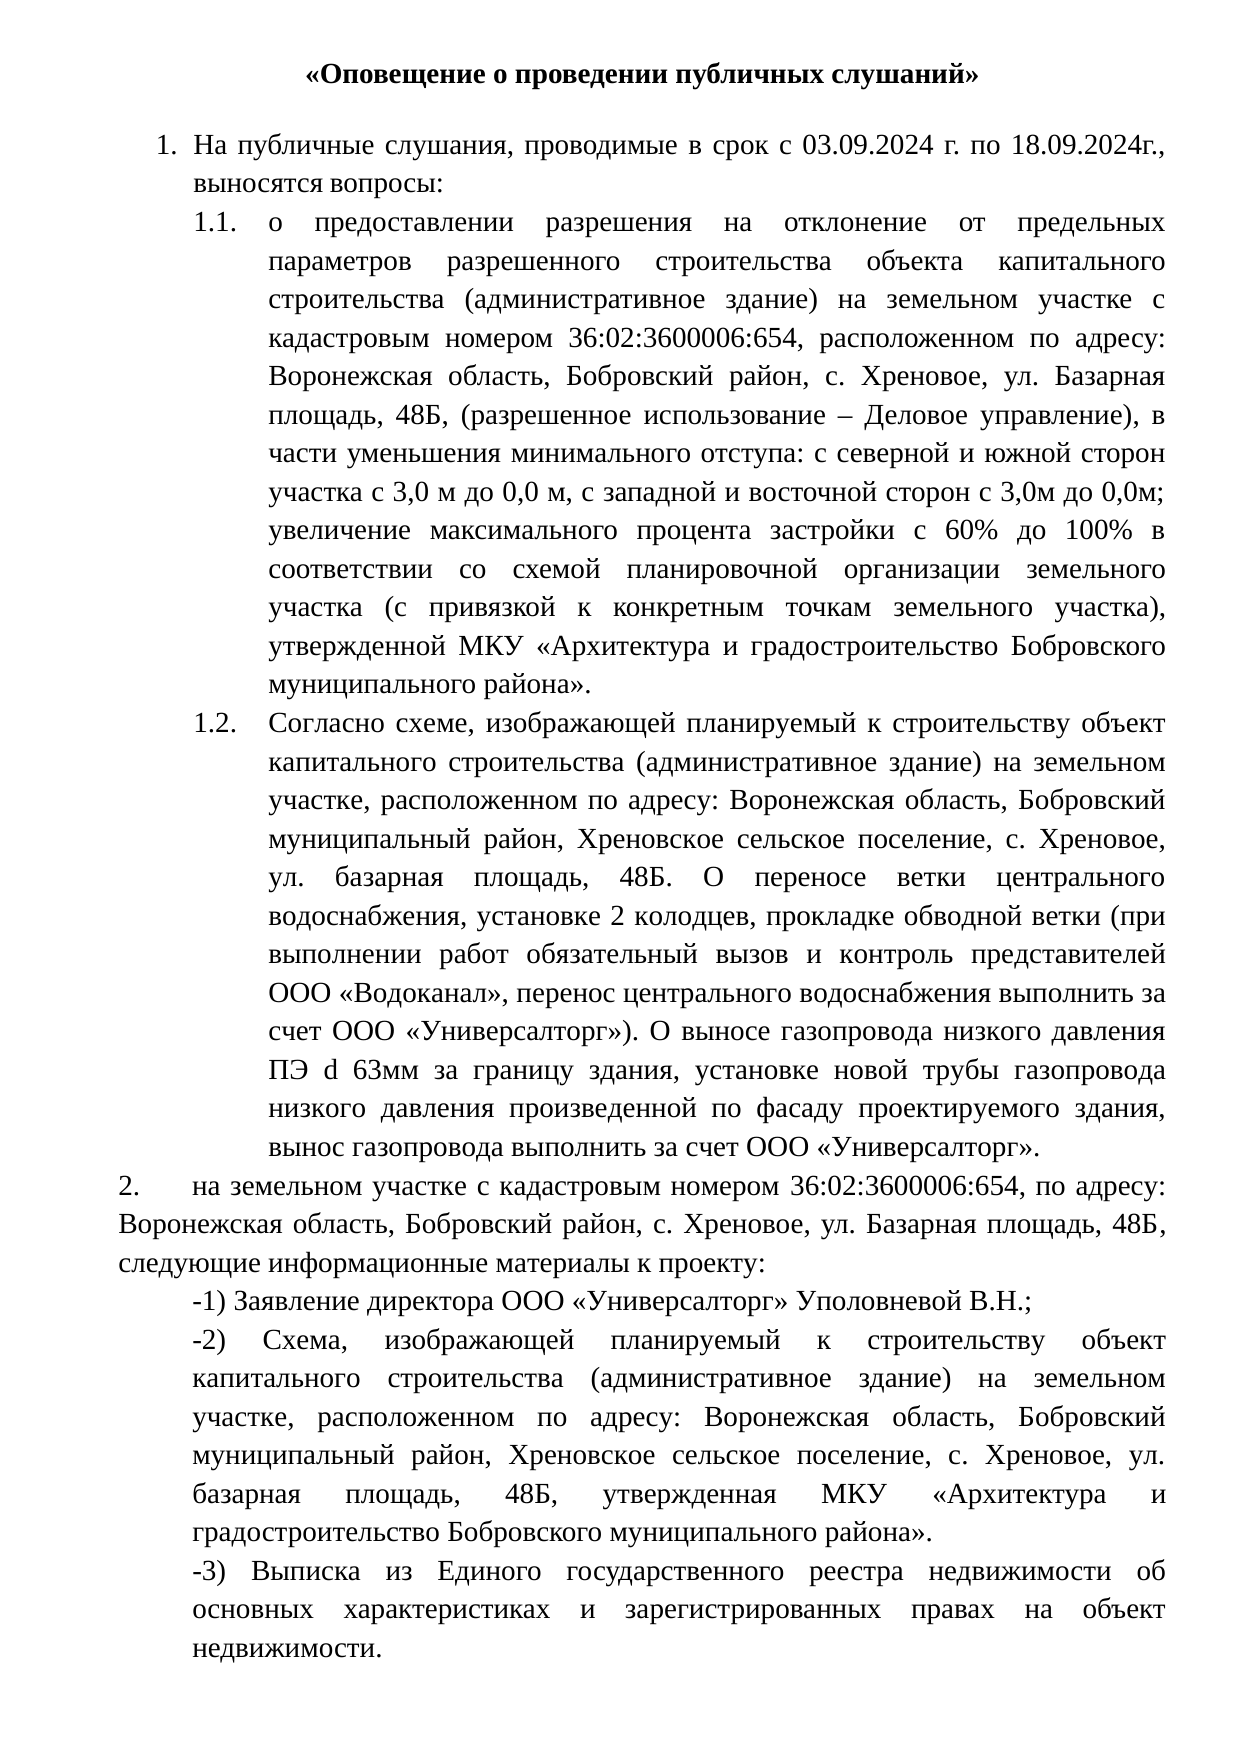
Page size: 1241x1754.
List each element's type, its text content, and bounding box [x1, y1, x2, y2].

list На публичные слушания, проводимые в срок с 03.09.2024 г. по 18.09.2024г., выносятся вопросы: [156, 127, 1166, 199]
text «Оповещение о проведении публичных слушаний» [118, 56, 1166, 123]
list о предоставлении разрешения на отклонение от предельных параметров разрешенного строительства объекта капитального строительства (административное здание) на земельном участке с кадастровым номером 36:02:3600006:654, расположенном по адресу: Воронежская область, Бобровский район, с. Хреновое, ул. Базарная площадь, 48Б, (разрешенное использование – Деловое управление), в части уменьшения минимального отступа: с северной и южной сторон участка с 3,0 м до 0,0 м, с западной и восточной сторон с 3,0м до 0,0м; увеличение максимального процента застройки с 60% до 100% в соответствии со схемой планировочной организации земельного участка (с привязкой к конкретным точкам земельного участка), утвержденной МКУ «Архитектура и градостроительство Бобровского муниципального района». [193, 204, 1166, 700]
list Согласно схеме, изображающей планируемый к строительству объект капитального строительства (административное здание) на земельном участке, расположенном по адресу: Воронежская область, Бобровский муниципальный район, Хреновское сельское поселение, с. Хреновое, ул. базарная площадь, 48Б. О переносе ветки центрального водоснабжения, установке 2 колодцев, прокладке обводной ветки (при выполнении работ обязательный вызов и контроль представителей ООО «Водоканал», перенос центрального водоснабжения выполнить за счет ООО «Универсалторг»). О выносе газопровода низкого давления ПЭ d 63мм за границу здания, установке новой трубы газопровода низкого давления произведенной по фасаду проектируемого здания, вынос газопровода выполнить за счет ООО «Универсалторг». [193, 705, 1166, 1163]
text -2) Схема, изображающей планируемый к строительству объект капитального строительства (административное здание) на земельном участке, расположенном по адресу: Воронежская область, Бобровский муниципальный район, Хреновское сельское поселение, с. Хреновое, ул. базарная площадь, 48Б, утвержденная МКУ «Архитектура и градостроительство Бобровского муниципального района». [192, 1322, 1166, 1548]
list на земельном участке с кадастровым номером 36:02:3600006:654, по адресу: Воронежская область, Бобровский район, с. Хреновое, ул. Базарная площадь, 48Б, следующие информационные материалы к проекту: [118, 1168, 1166, 1278]
text -3) Выписка из Единого государственного реестра недвижимости об основных характеристиках и зарегистрированных правах на объект недвижимости. [192, 1553, 1166, 1664]
text -1) Заявление директора ООО «Универсалторг» Уполовневой В.Н.; [192, 1283, 1166, 1317]
